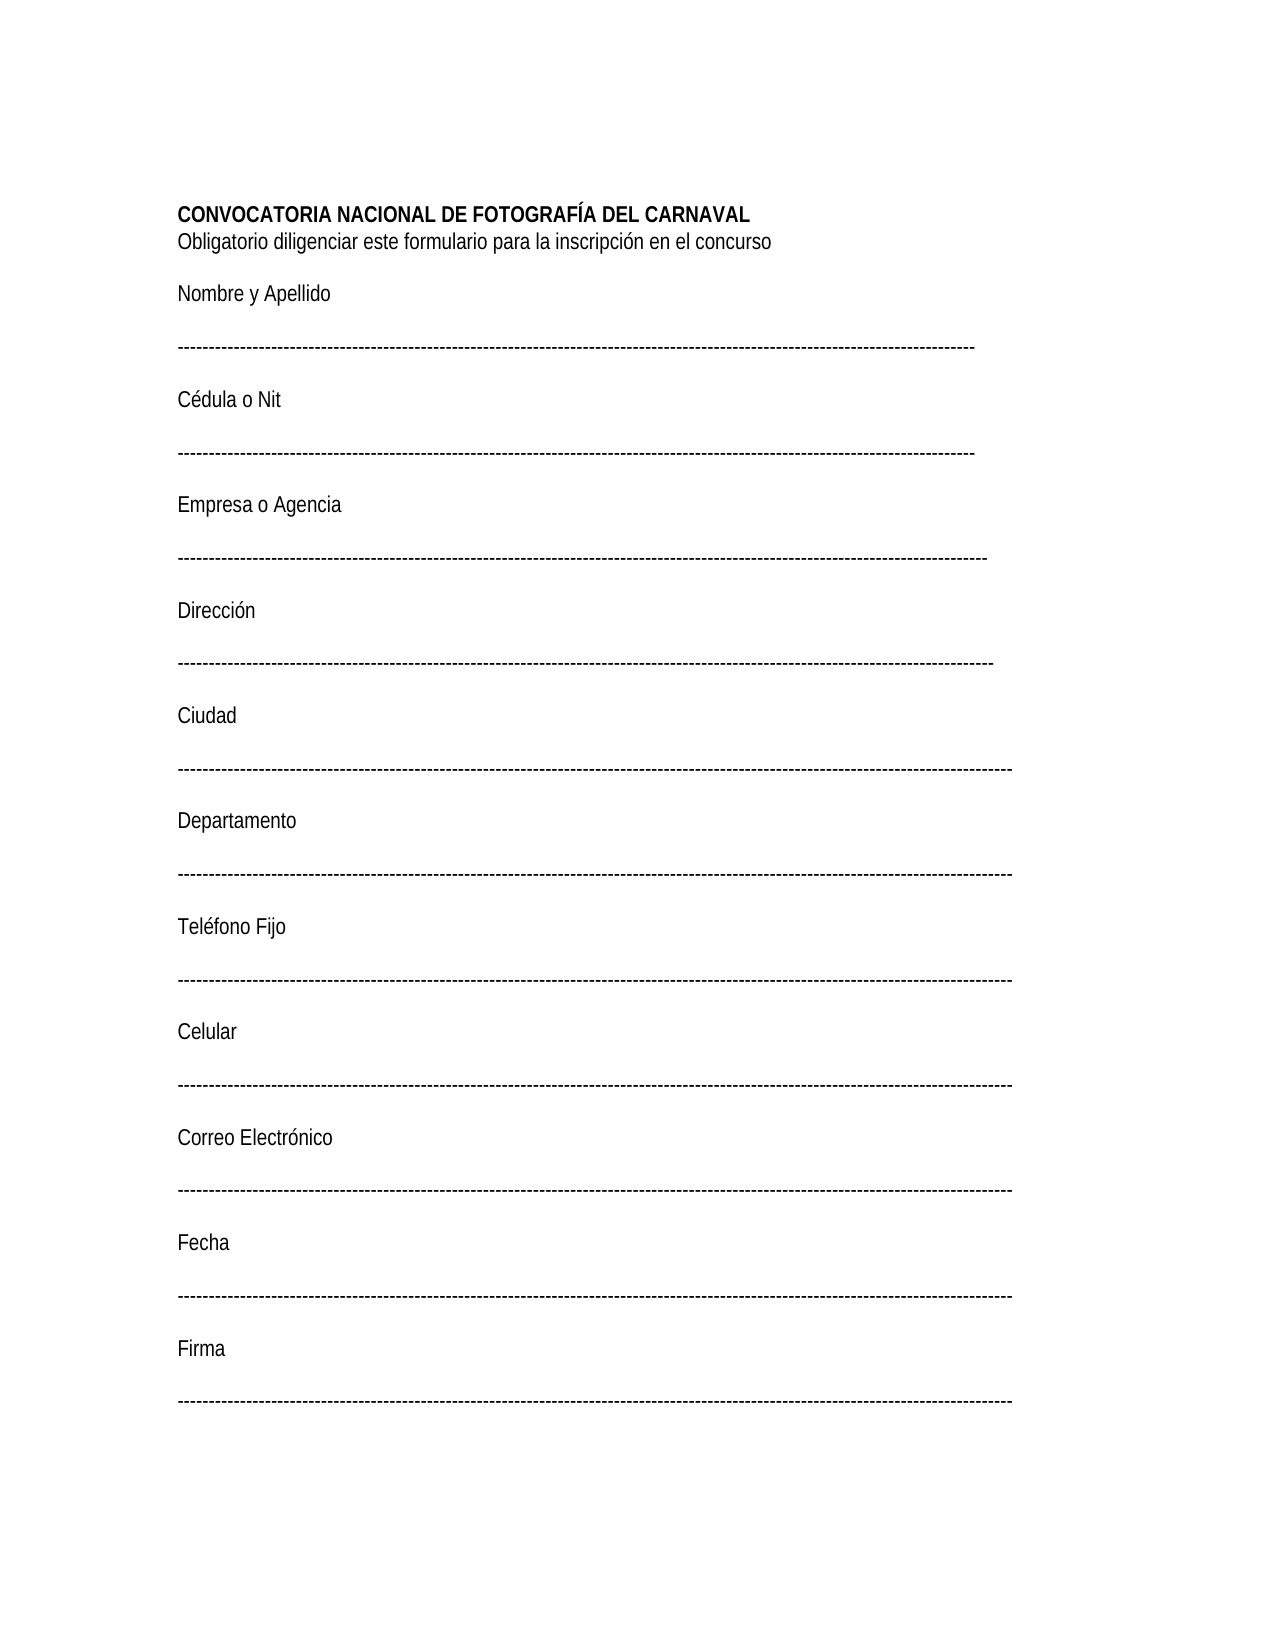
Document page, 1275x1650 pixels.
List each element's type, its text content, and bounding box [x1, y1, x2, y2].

text ---------------------------------------------------------------------------------------------------------------------------------- [177, 544, 1098, 570]
text Fecha [177, 1229, 1098, 1256]
text Firma [177, 1334, 1098, 1361]
text Correo Electrónico [177, 1124, 1098, 1150]
text Teléfono Fijo [177, 913, 1098, 939]
text -------------------------------------------------------------------------------------------------------------------------------------- [177, 966, 1098, 992]
text Empresa o Agencia [177, 491, 1098, 518]
text Celular [177, 1018, 1098, 1045]
text Nombre y Apellido [177, 280, 1098, 307]
text -------------------------------------------------------------------------------------------------------------------------------- [177, 438, 1098, 465]
text CONVOCATORIA NACIONAL DE FOTOGRAFÍA DEL CARNAVAL [177, 201, 1098, 228]
text Ciudad [177, 702, 1098, 728]
text ----------------------------------------------------------------------------------------------------------------------------------- [177, 649, 1098, 676]
text -------------------------------------------------------------------------------------------------------------------------------------- [177, 860, 1098, 887]
text -------------------------------------------------------------------------------------------------------------------------------- [177, 333, 1098, 359]
text Cédula o Nit [177, 386, 1098, 412]
text Dirección [177, 597, 1098, 623]
text -------------------------------------------------------------------------------------------------------------------------------------- [177, 1387, 1098, 1414]
text -------------------------------------------------------------------------------------------------------------------------------------- [177, 755, 1098, 781]
text Obligatorio diligenciar este formulario para la inscripción en el concurso [177, 228, 1098, 254]
text -------------------------------------------------------------------------------------------------------------------------------------- [177, 1071, 1098, 1097]
text -------------------------------------------------------------------------------------------------------------------------------------- [177, 1282, 1098, 1308]
text Departamento [177, 807, 1098, 834]
text -------------------------------------------------------------------------------------------------------------------------------------- [177, 1176, 1098, 1203]
